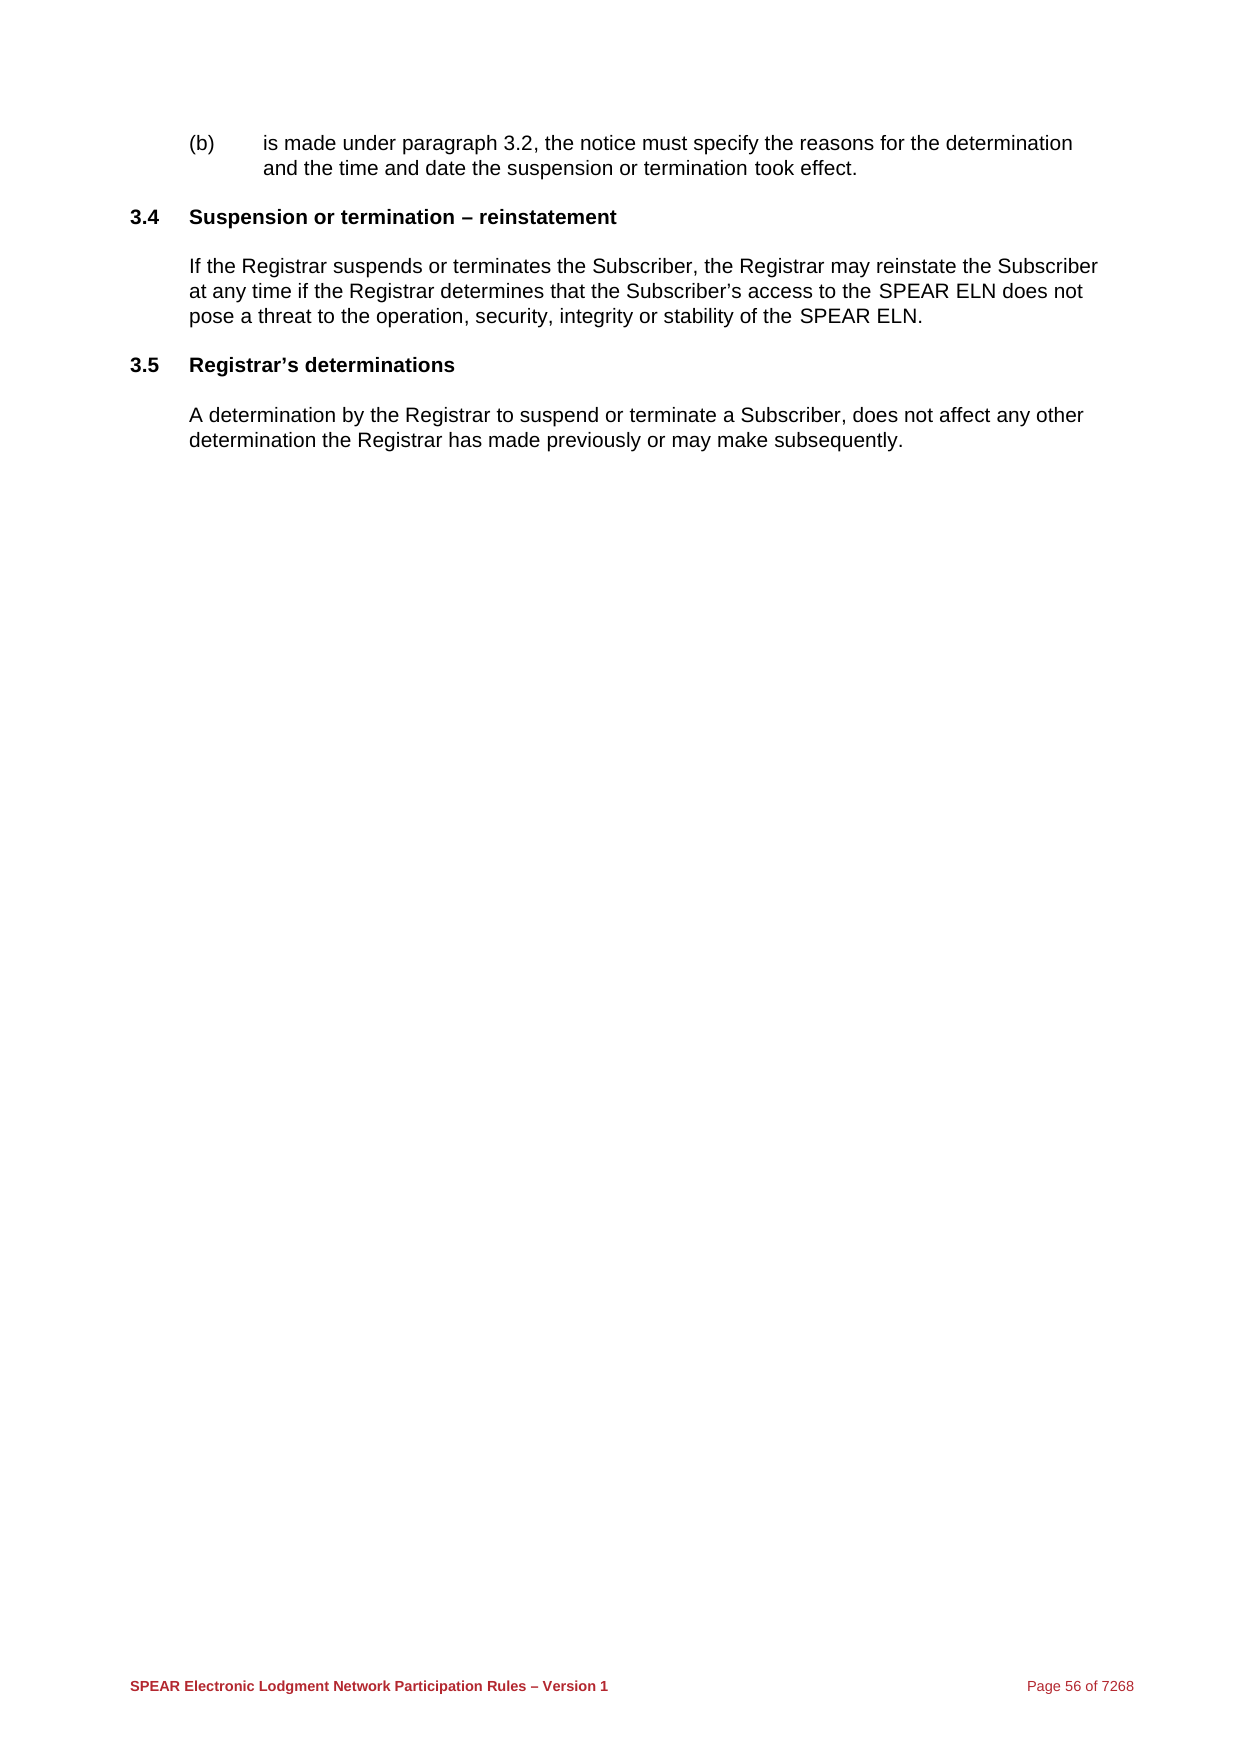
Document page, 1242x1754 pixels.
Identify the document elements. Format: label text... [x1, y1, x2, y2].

text 3.4 Suspension or termination – reinstatement [130, 205, 1112, 229]
text 3.5 Registrar’s determinations [130, 353, 1112, 377]
text A determination by the Registrar to suspend or terminate a Subscriber, does not affect any other determination the Registrar has made previously or may make subsequently. [189, 402, 1112, 452]
text If the Registrar suspends or terminates the Subscriber, the Registrar may reinstate the Subscriber at any time if the Registrar determines that the Subscriber’s access to the SPEAR ELN does not pose a threat to the operation, security, integrity or stability of the SPEAR ELN. [189, 253, 1112, 328]
text (b) is made under paragraph 3.2, the notice must specify the reasons for the determination and the time and date the suspension or termination took effect. [189, 130, 1112, 180]
